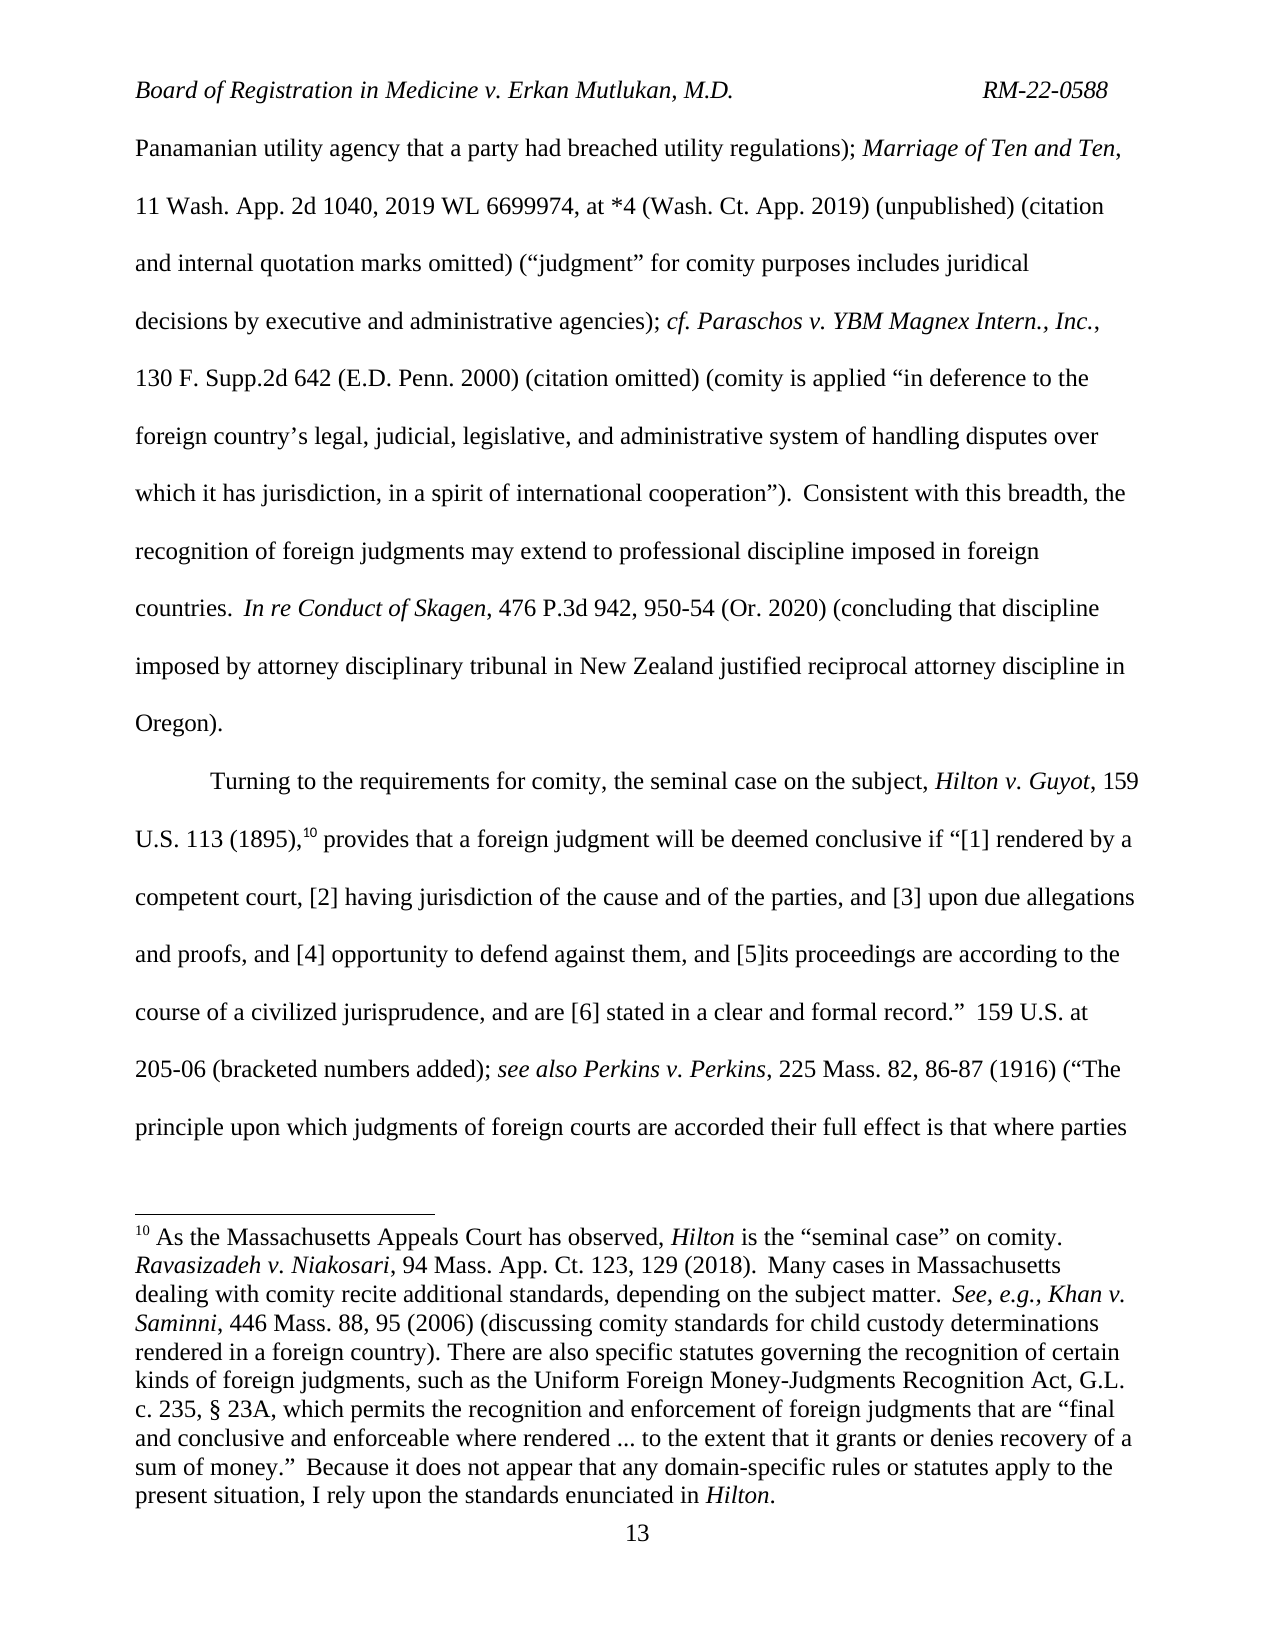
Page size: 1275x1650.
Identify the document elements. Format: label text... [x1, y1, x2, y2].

text 10 As the Massachusetts Appeals Court has observed, Hilton is the “seminal case” on comity. Ravasizadeh v. Niakosari, 94 Mass. App. Ct. 123, 129 (2018). Many cases in Massachusetts dealing with comity recite additional standards, depending on the subject matter. See, e.g., Khan v. Saminni, 446 Mass. 88, 95 (2006) (discussing comity standards for child custody determinations rendered in a foreign country). There are also specific statutes governing the recognition of certain kinds of foreign judgments, such as the Uniform Foreign Money-Judgments Recognition Act, G.L. [135, 1222, 1128, 1394]
text 205-06 (bracketed numbers added); see also Perkins v. Perkins, 225 Mass. 82, 86-87 (1916) (“The principle upon which judgments of foreign courts are accorded their full effect is that where parties [135, 1054, 1152, 1141]
text Panamanian utility agency that a party had breached utility regulations); Marriage of Ten and Ten, 11 Wash. App. 2d 1040, 2019 WL 6699974, at *4 (Wash. Ct. App. 2019) (unpublished) (citation and internal quotation marks omitted) (“judgment” for comity purposes includes juridical decisions by executive and administrative agencies); cf. Paraschos v. YBM Magnex Intern., Inc., 130 F. Supp.2d 642 (E.D. Penn. 2000) (citation omitted) (comity is applied “in deference to the foreign country’s legal, judicial, legislative, and administrative system of handling disputes over which it has jurisdiction, in a spirit of international cooperation”). Consistent with this breadth, the recognition of foreign judgments may extend to professional discipline imposed in foreign countries. In re Conduct of Skagen, 476 P.3d 942, 950-54 (Or. 2020) (concluding that discipline imposed by attorney disciplinary tribunal in New Zealand justified reciprocal attorney discipline in Oregon). [135, 133, 1128, 737]
text Turning to the requirements for comity, the seminal case on the subject, Hilton v. Guyot, 159 [210, 766, 1152, 794]
text U.S. 113 (1895),10 provides that a foreign judgment will be deemed conclusive if “[1] rendered by a competent court, [2] having jurisdiction of the cause and of the parties, and [3] upon due allegations and proofs, and [4] opportunity to defend against them, and [5]its proceedings are according to the course of a civilized jurisprudence, and are [6] stated in a clear and formal record.” 159 U.S. at [135, 823, 1136, 1026]
text c. 235, § 23A, which permits the recognition and enforcement of foreign judgments that are “final and conclusive and enforceable where rendered ... to the extent that it grants or denies recovery of a sum of money.” Because it does not appear that any domain-specific rules or statutes apply to the present situation, I rely upon the standards enunciated in Hilton. [135, 1394, 1137, 1509]
